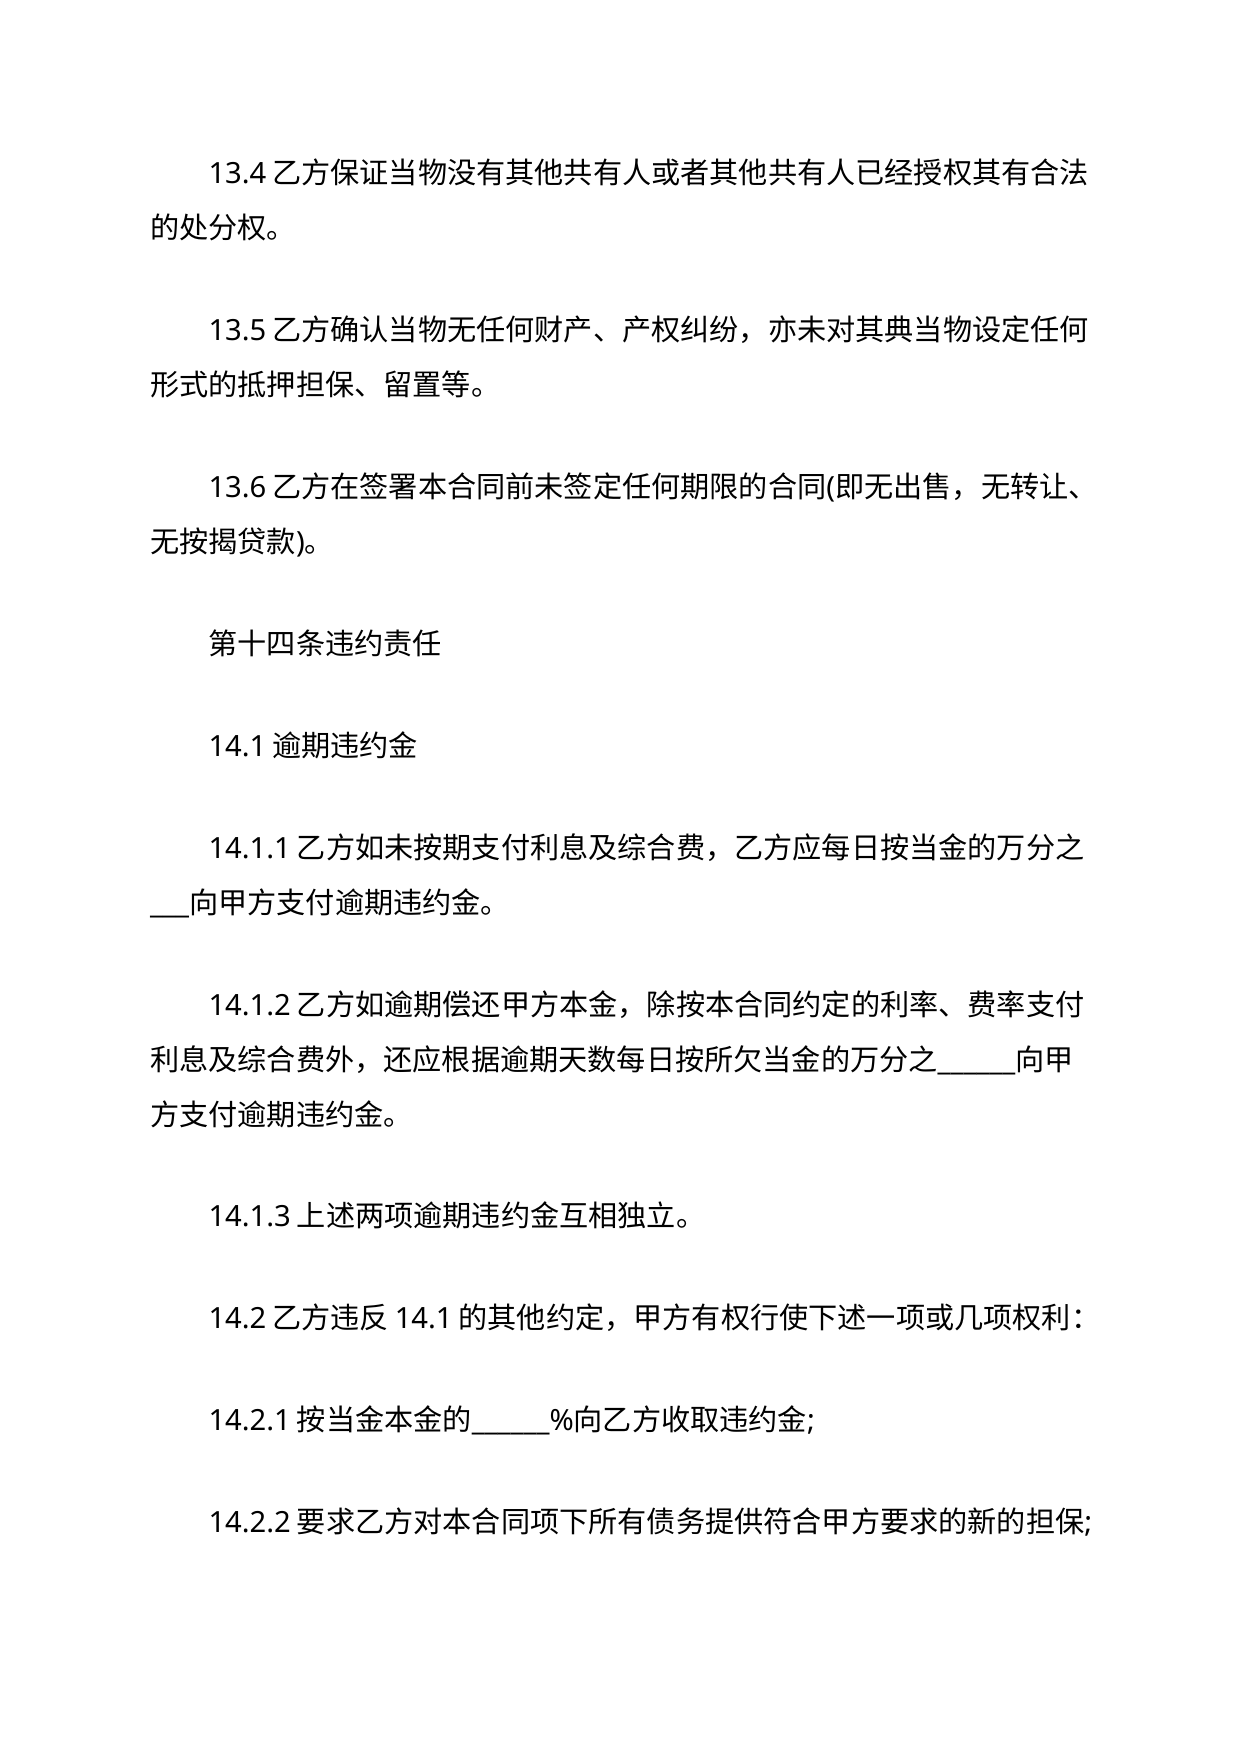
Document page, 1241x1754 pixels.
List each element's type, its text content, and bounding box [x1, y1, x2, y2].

text 14.1.3上述两项逾期违约金互相独立。 [150, 1193, 1090, 1235]
text 13.6乙方在签署本合同前未签定任何期限的合同(即无出售，无转让、无按揭贷款)。 [150, 463, 1090, 561]
text 14.1.2乙方如逾期偿还甲方本金，除按本合同约定的利率、费率支付利息及综合费外，还应根据逾期天数每日按所欠当金的万分之______向甲方支付逾期违约金。 [150, 981, 1090, 1133]
text 14.2.1按当金本金的______%向乙方收取违约金; [150, 1397, 1090, 1439]
text 14.1.1乙方如未按期支付利息及综合费，乙方应每日按当金的万分之___向甲方支付逾期违约金。 [150, 824, 1090, 922]
text 第十四条违约责任 [150, 621, 1090, 663]
text 14.2.2要求乙方对本合同项下所有债务提供符合甲方要求的新的担保; [150, 1499, 1090, 1541]
text 13.5乙方确认当物无任何财产、产权纠纷，亦未对其典当物设定任何形式的抵押担保、留置等。 [150, 307, 1090, 404]
text 14.1逾期违约金 [150, 722, 1090, 765]
text 13.4乙方保证当物没有其他共有人或者其他共有人已经授权其有合法的处分权。 [150, 150, 1090, 247]
text 14.2乙方违反14.1的其他约定，甲方有权行使下述一项或几项权利： [150, 1295, 1090, 1337]
